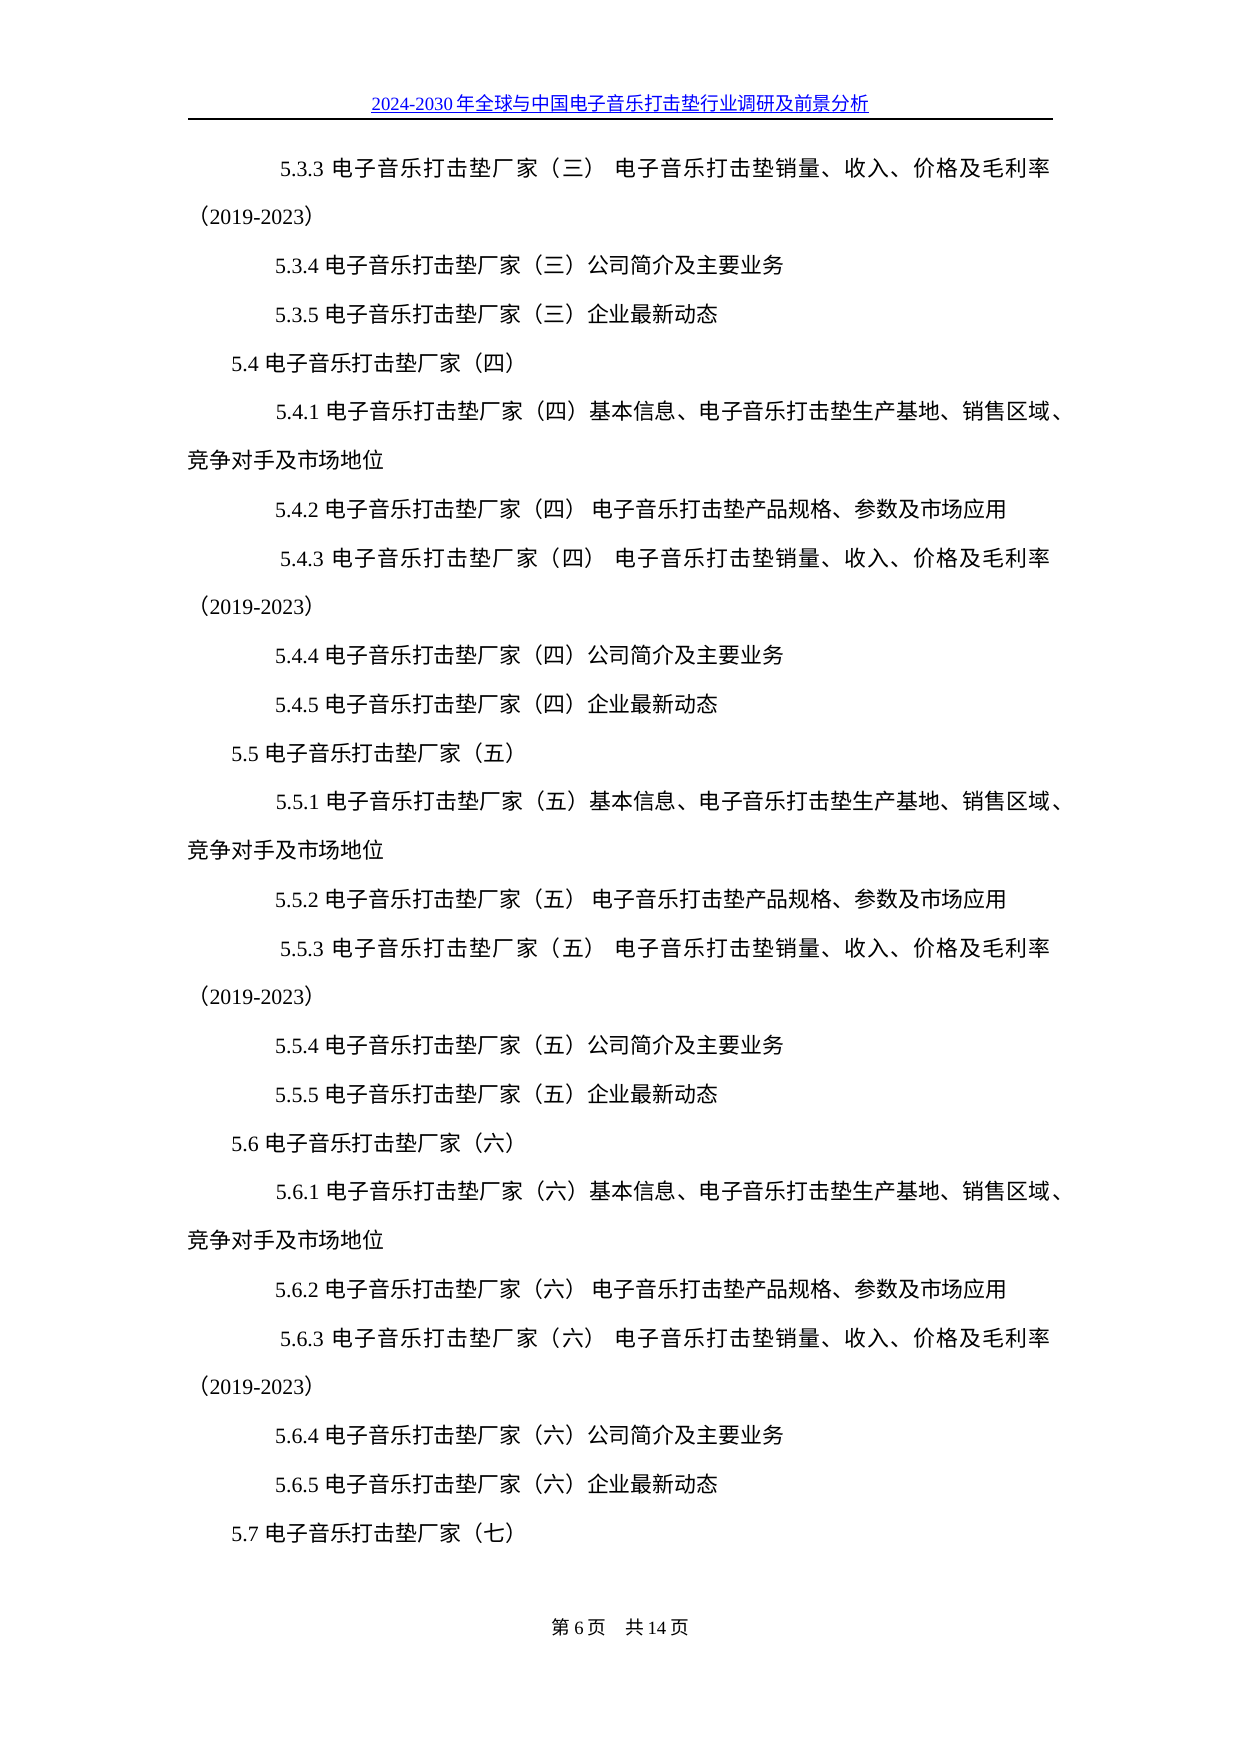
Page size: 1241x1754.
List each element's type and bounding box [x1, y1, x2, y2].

text [187, 150, 1053, 1548]
